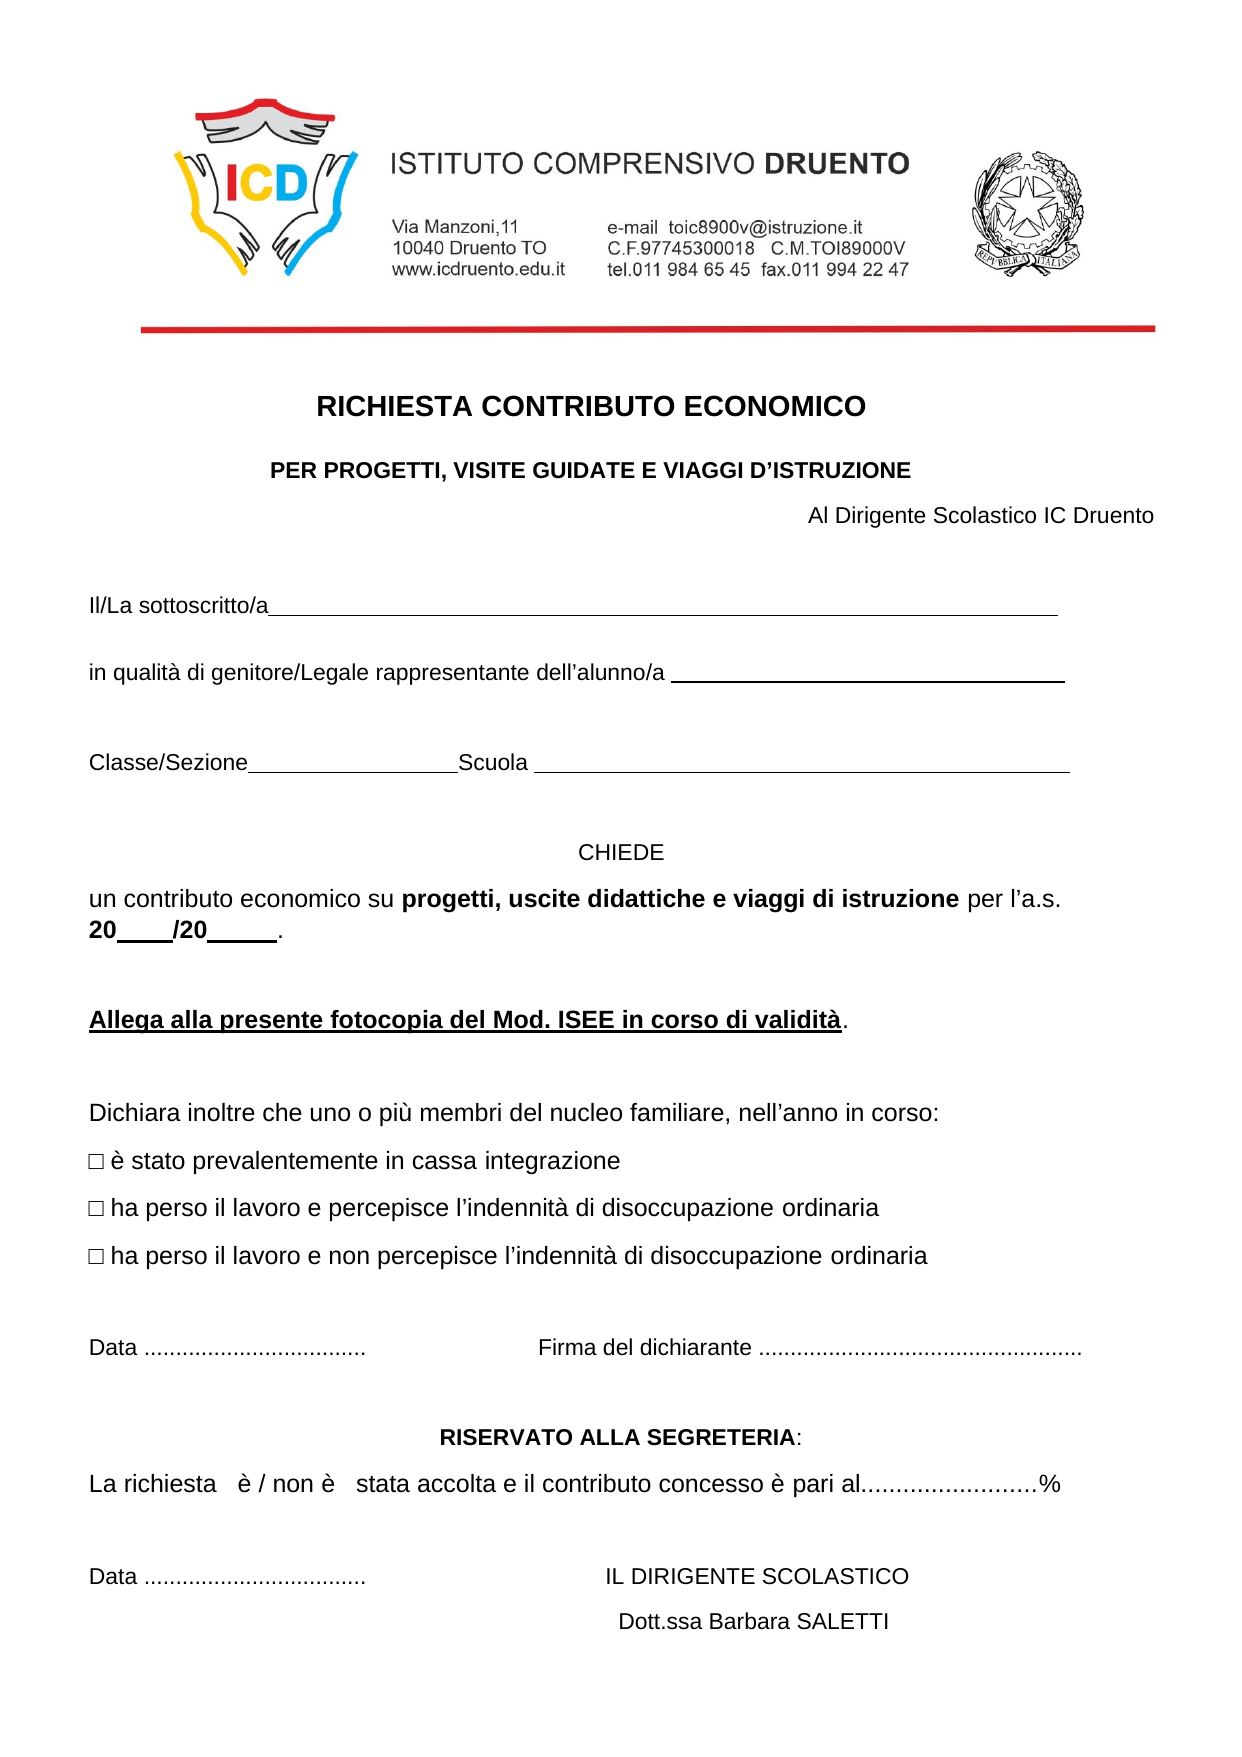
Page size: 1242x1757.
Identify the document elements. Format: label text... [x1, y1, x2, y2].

list è stato prevalentemente in cassa integrazione [88, 1146, 1164, 1174]
text Allega alla presente fotocopia del Mod. ISEE in corso di validità. [89, 1005, 1164, 1034]
text Il/La sottoscritto/a [89, 592, 1164, 618]
text Data ................................... IL DIRIGENTE SCOLASTICO [89, 1563, 1164, 1589]
text Dott.ssa Barbara SALETTI [618, 1608, 1164, 1634]
text Al Dirigente Scolastico IC Druento [77, 502, 1154, 528]
text in qualità di genitore/Legale rappresentante dell’alunno/a [89, 658, 1164, 685]
subtitle Dichiara inoltre che uno o più membri del nucleo familiare, nell’anno in corso: [89, 1098, 1164, 1127]
text CHIEDE [268, 839, 974, 865]
subtitle 20 /20 . [89, 915, 1164, 944]
list ha perso il lavoro e non percepisce l’indennità di disoccupazione ordinaria [88, 1241, 1164, 1270]
text RICHIESTA CONTRIBUTO ECONOMICO [268, 389, 915, 423]
text Data ................................... Firma del dichiarante ................................................... [89, 1334, 1164, 1361]
picture [118, 56, 1198, 371]
text un contributo economico su progetti, uscite didattiche e viaggi di istruzione per l’a.s. [89, 884, 1164, 913]
text La richiesta è / non è stata accolta e il contributo concesso è pari al % [89, 1469, 1164, 1498]
list ha perso il lavoro e percepisce l’indennità di disoccupazione ordinaria [88, 1193, 1164, 1222]
subtitle RISERVATO ALLA SEGRETERIA: [268, 1424, 974, 1451]
text Classe/Sezione Scuola [89, 749, 1164, 775]
subtitle PER PROGETTI, VISITE GUIDATE E VIAGGI D’ISTRUZIONE [268, 457, 914, 483]
